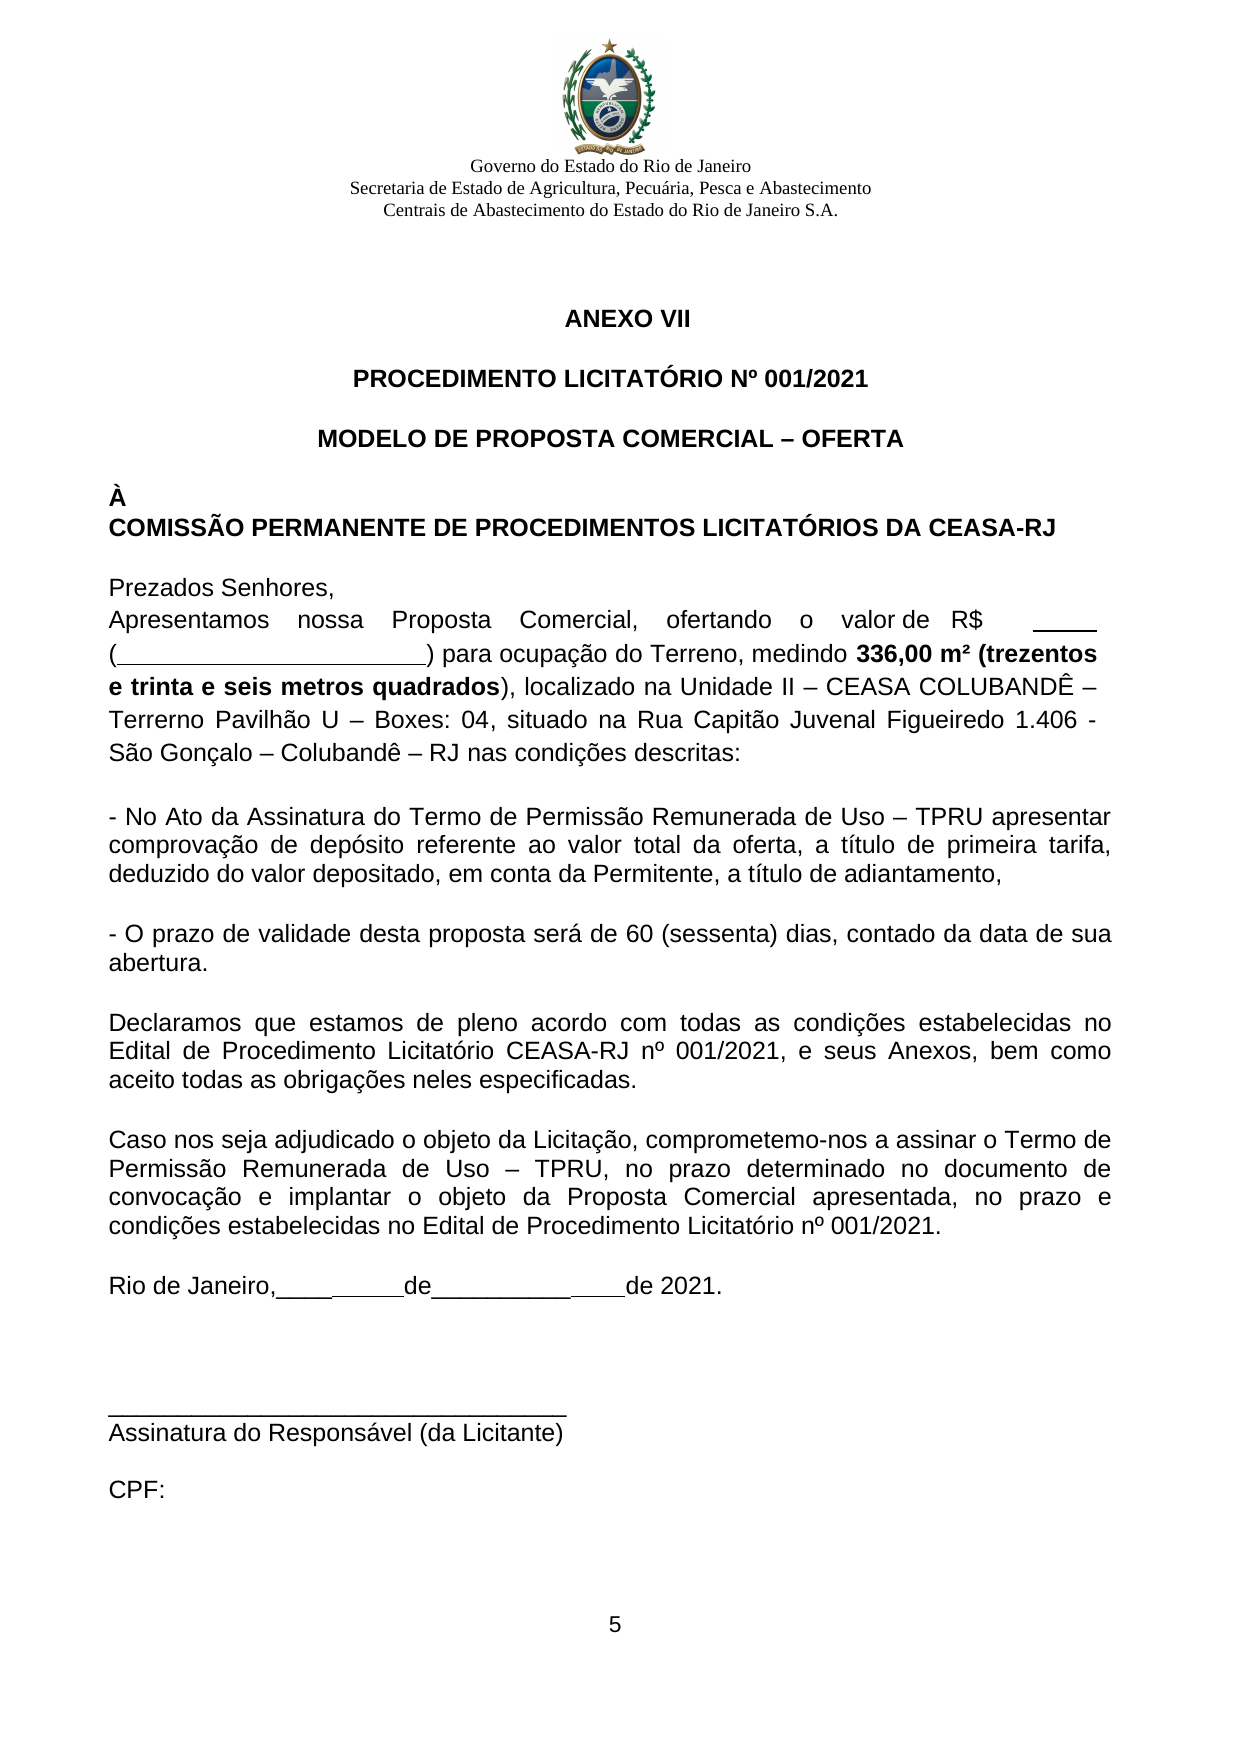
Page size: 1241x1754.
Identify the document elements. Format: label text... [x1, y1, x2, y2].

text COMISSÃO PERMANENTE DE PROCEDIMENTOS LICITATÓRIOS DA CEASA-RJ [108, 513, 1113, 542]
text _________________________________ [108, 1389, 1113, 1418]
text ANEXO VII [142, 304, 1113, 333]
text Declaramos que estamos de pleno acordo com todas as condições estabelecidas no Edital de Procedimento Licitatório CEASA-RJ nº 001/2021, e seus Anexos, bem como aceito todas as obrigações neles especificadas. [108, 1007, 1113, 1094]
text MODELO DE PROPOSTA COMERCIAL – OFERTA [108, 423, 1113, 452]
text Assinatura do Responsável (da Licitante) [108, 1418, 1113, 1447]
text - No Ato da Assinatura do Termo de Permissão Remunerada de Uso – TPRU apresentar comprovação de depósito referente ao valor total da oferta, a título de primeira tarifa, deduzido do valor depositado, em conta da Permitente, a título de adiantamento, [108, 802, 1113, 888]
text Caso nos seja adjudicado o objeto da Licitação, comprometemo-nos a assinar o Termo de Permissão Remunerada de Uso – TPRU, no prazo determinado no documento de convocação e implantar o objeto da Proposta Comercial apresentada, no prazo e condições estabelecidas no Edital de Procedimento Licitatório nº 001/2021. [108, 1125, 1113, 1240]
text À [108, 483, 1113, 512]
text - O prazo de validade desta proposta será de 60 (sessenta) dias, contado da data de sua abertura. [108, 919, 1113, 976]
text Prezados Senhores, [108, 573, 1113, 602]
text Rio de Janeiro,____ de__________ de 2021. [108, 1271, 1113, 1299]
text Apresentamos nossa Proposta Comercial, ofertando o valor de R$ ( ) para ocupação do Terreno, medindo 336,00 m² (trezentos e trinta e seis metros quadrados), localizado na Unidade II – CEASA COLUBANDÊ – Terrerno Pavilhão U – Boxes: 04, situado na Rua Capitão Juvenal Figueiredo 1.406 - São Gonçalo – Colubandê – RJ nas condições descritas: [108, 606, 1097, 766]
text PROCEDIMENTO LICITATÓRIO Nº 001/2021 [108, 364, 1113, 392]
text CPF: [108, 1476, 1113, 1504]
picture [551, 36, 671, 156]
